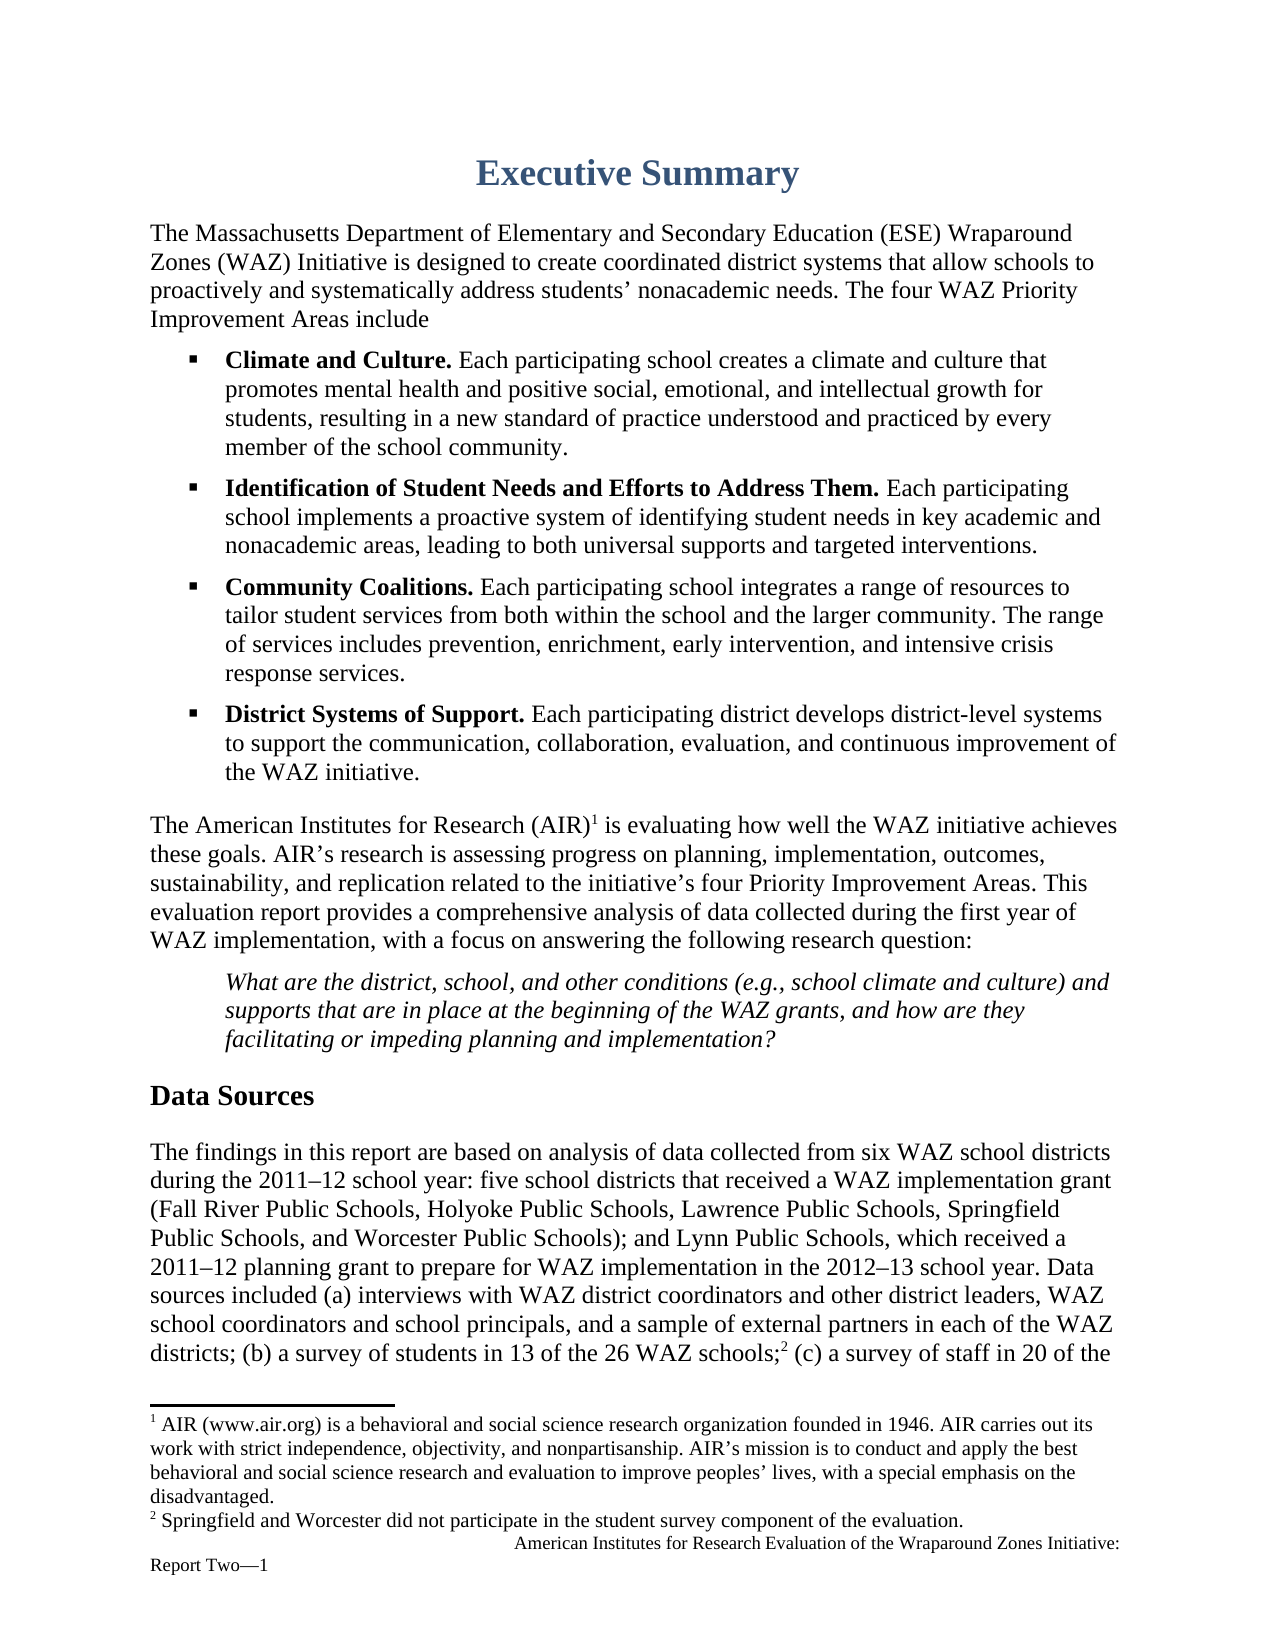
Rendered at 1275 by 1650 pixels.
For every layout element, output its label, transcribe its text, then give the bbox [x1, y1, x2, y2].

list Climate and Culture. Each participating school creates a climate and culture that promotes mental health and positive social, emotional, and intellectual growth for students, resulting in a new standard of practice understood and practiced by every member of the school community. [187, 346, 1125, 461]
text The Massachusetts Department of Elementary and Secondary Education (ESE) Wraparound Zones (WAZ) Initiative is designed to create coordinated district systems that allow schools to proactively and systematically address students’ nonacademic needs. The four WAZ Priority Improvement Areas include [150, 218, 1125, 333]
subtitle Executive Summary [150, 150, 1125, 193]
subtitle Data Sources [150, 1078, 1125, 1112]
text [150, 1137, 1125, 1367]
list Community Coalitions. Each participating school integrates a range of resources to tailor student services from both within the school and the larger community. The range of services includes prevention, enrichment, early intervention, and intensive crisis response services. [187, 572, 1125, 687]
text The American Institutes for Research (AIR) is evaluating how well the WAZ initiative achieves these goals. AIR’s research is assessing progress on planning, implementation, outcomes, sustainability, and replication related to the initiative’s four Priority Improvement Areas. This evaluation report provides a comprehensive analysis of data collected during the first year of WAZ implementation, with a focus on answering the following research question: [150, 811, 1125, 954]
text What are the district, school, and other conditions (e.g., school climate and culture) and supports that are in place at the beginning of the WAZ grants, and how are they facilitating or impeding planning and implementation? [225, 967, 1125, 1053]
list Identification of Student Needs and Efforts to Address Them. Each participating school implements a proactive system of identifying student needs in key academic and nonacademic areas, leading to both universal supports and targeted interventions. [187, 473, 1125, 559]
list District Systems of Support. Each participating district develops district-level systems to support the communication, collaboration, evaluation, and continuous improvement of the WAZ initiative. [187, 699, 1125, 786]
